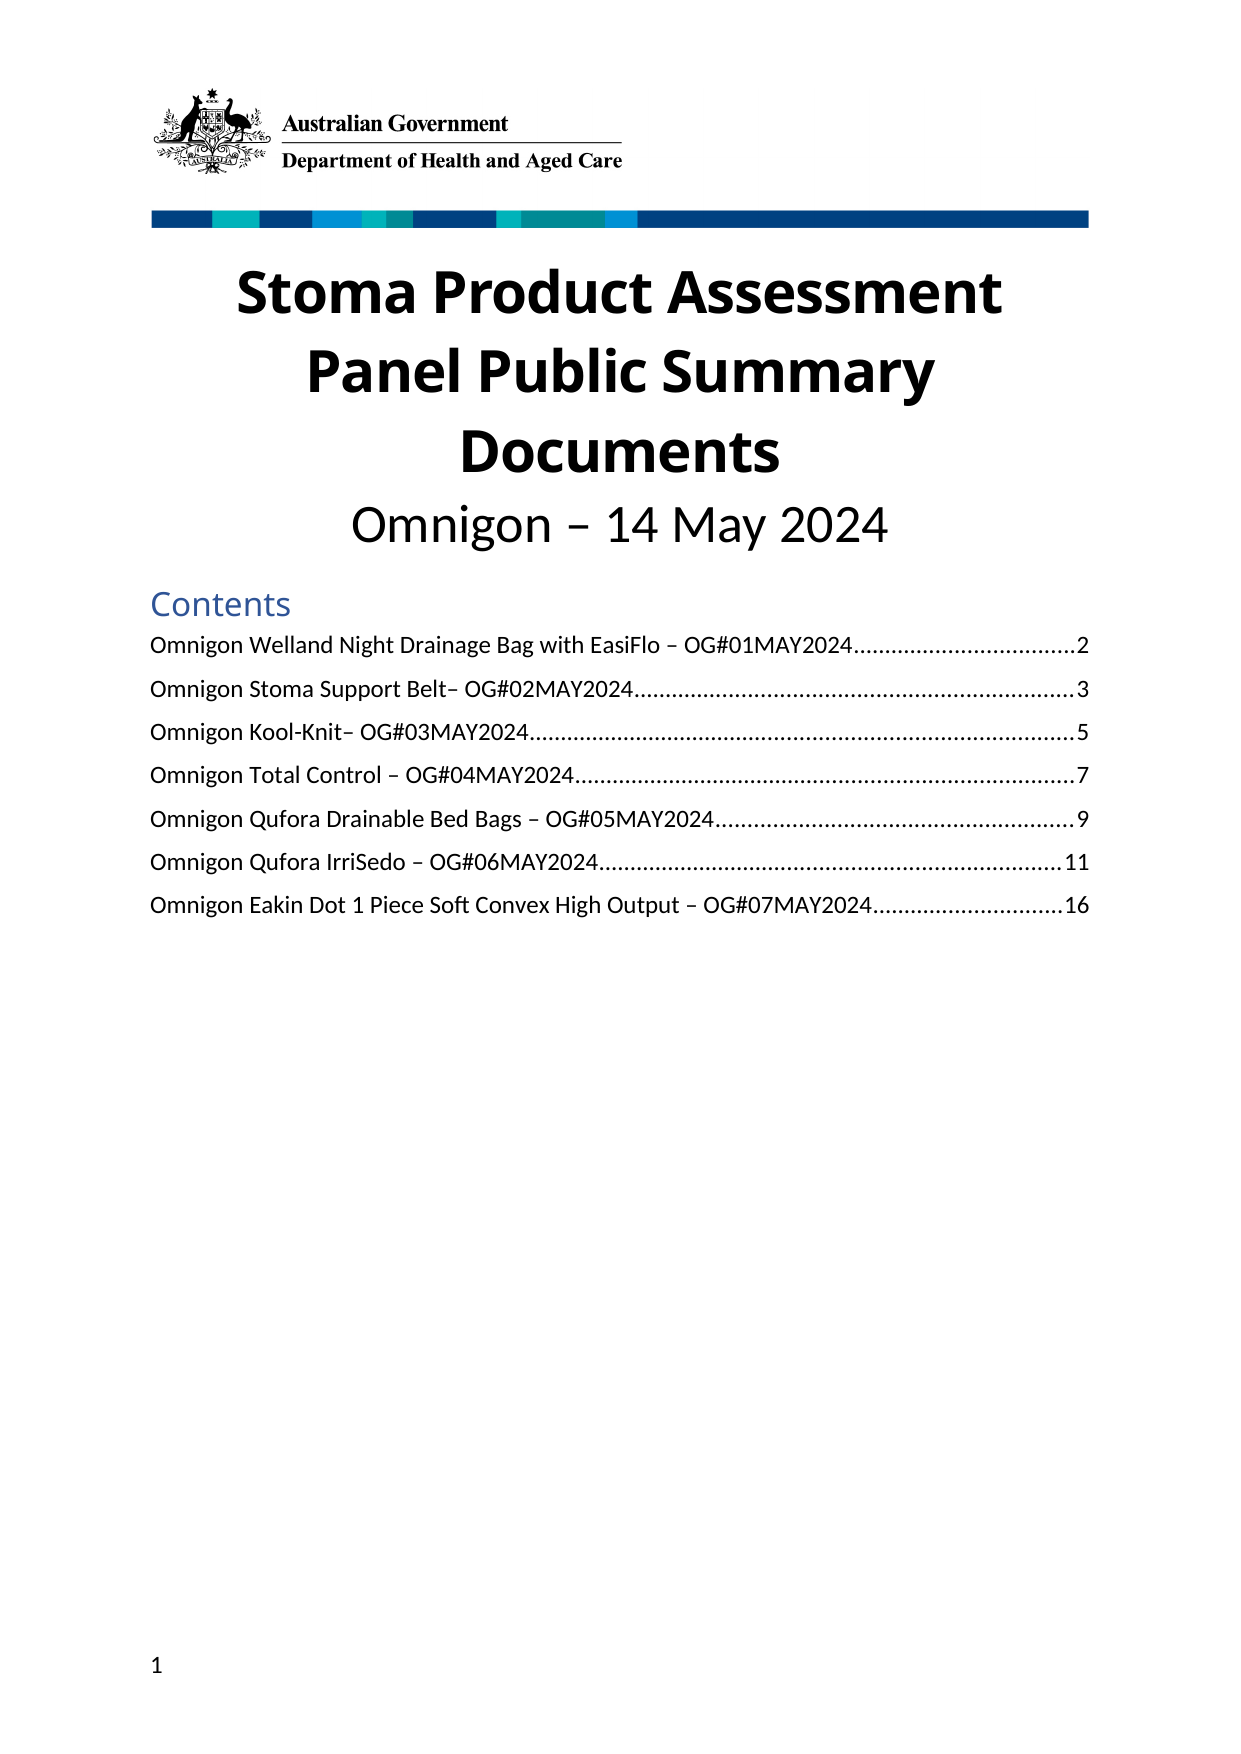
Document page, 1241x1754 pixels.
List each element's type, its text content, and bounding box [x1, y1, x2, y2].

title Stoma Product Assessment Panel Public Summary Documents [215, 251, 1025, 489]
subtitle Omnigon – 14 May 2024 [215, 489, 1025, 556]
picture [150, 88, 1091, 228]
